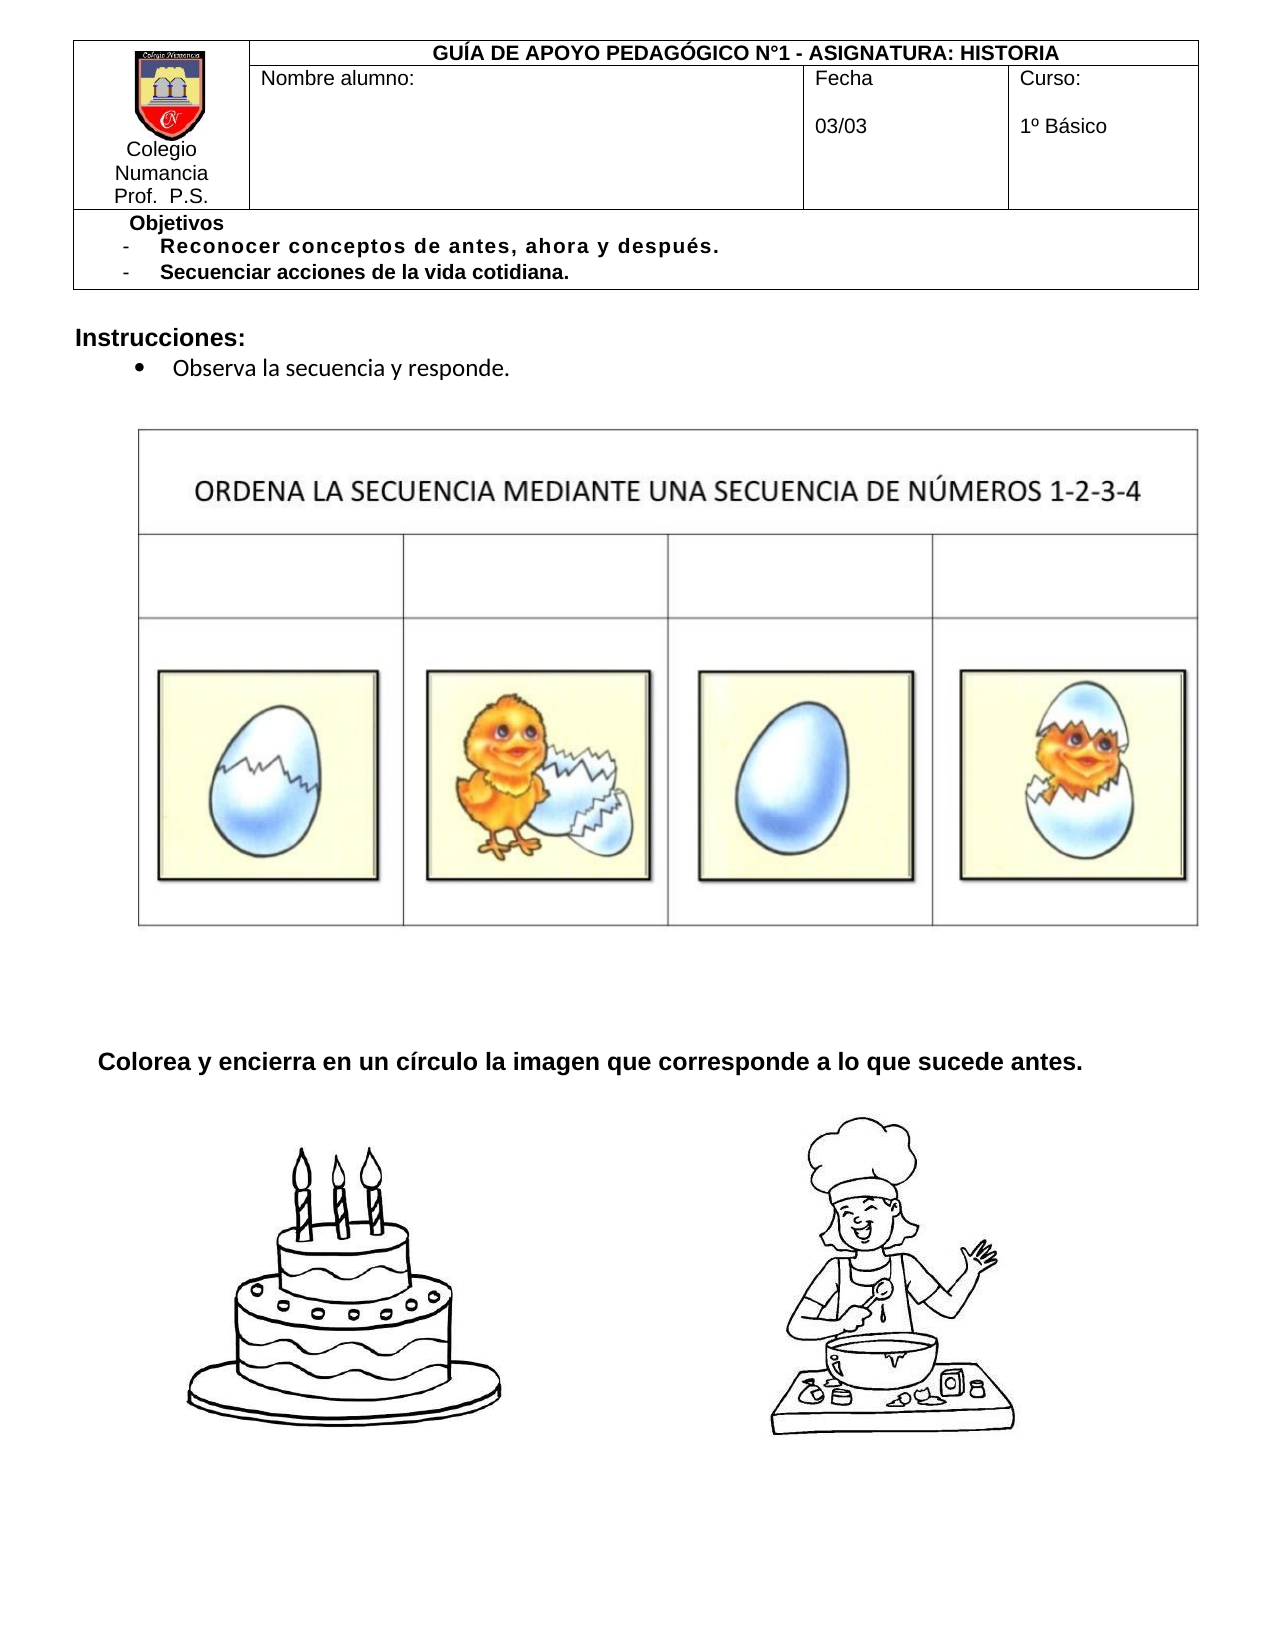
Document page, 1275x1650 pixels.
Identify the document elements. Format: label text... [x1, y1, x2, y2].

table_cell Objetivos Reconocer conceptos de antes, ahora y después. Secuenciar acciones de la vida cotidiana. [74, 210, 1198, 288]
text Instrucciones: [75, 323, 1200, 352]
table_cell Fecha 03/03 [804, 66, 1008, 209]
picture [137, 425, 1200, 931]
picture [186, 1145, 507, 1428]
table_header GUÍA DE APOYO PEDAGÓGICO N°1 - ASIGNATURA: HISTORIA [250, 41, 1198, 64]
table_cell Nombre alumno: [250, 66, 803, 209]
text Colorea y encierra en un círculo la imagen que corresponde a lo que sucede antes. [98, 1046, 1200, 1075]
table_header Colegio Numancia Prof. P.S. [74, 41, 249, 209]
table_cell Curso: 1º Básico [1009, 66, 1198, 209]
picture [761, 1113, 1021, 1437]
list Observa la secuencia y responde. [135, 352, 1200, 383]
